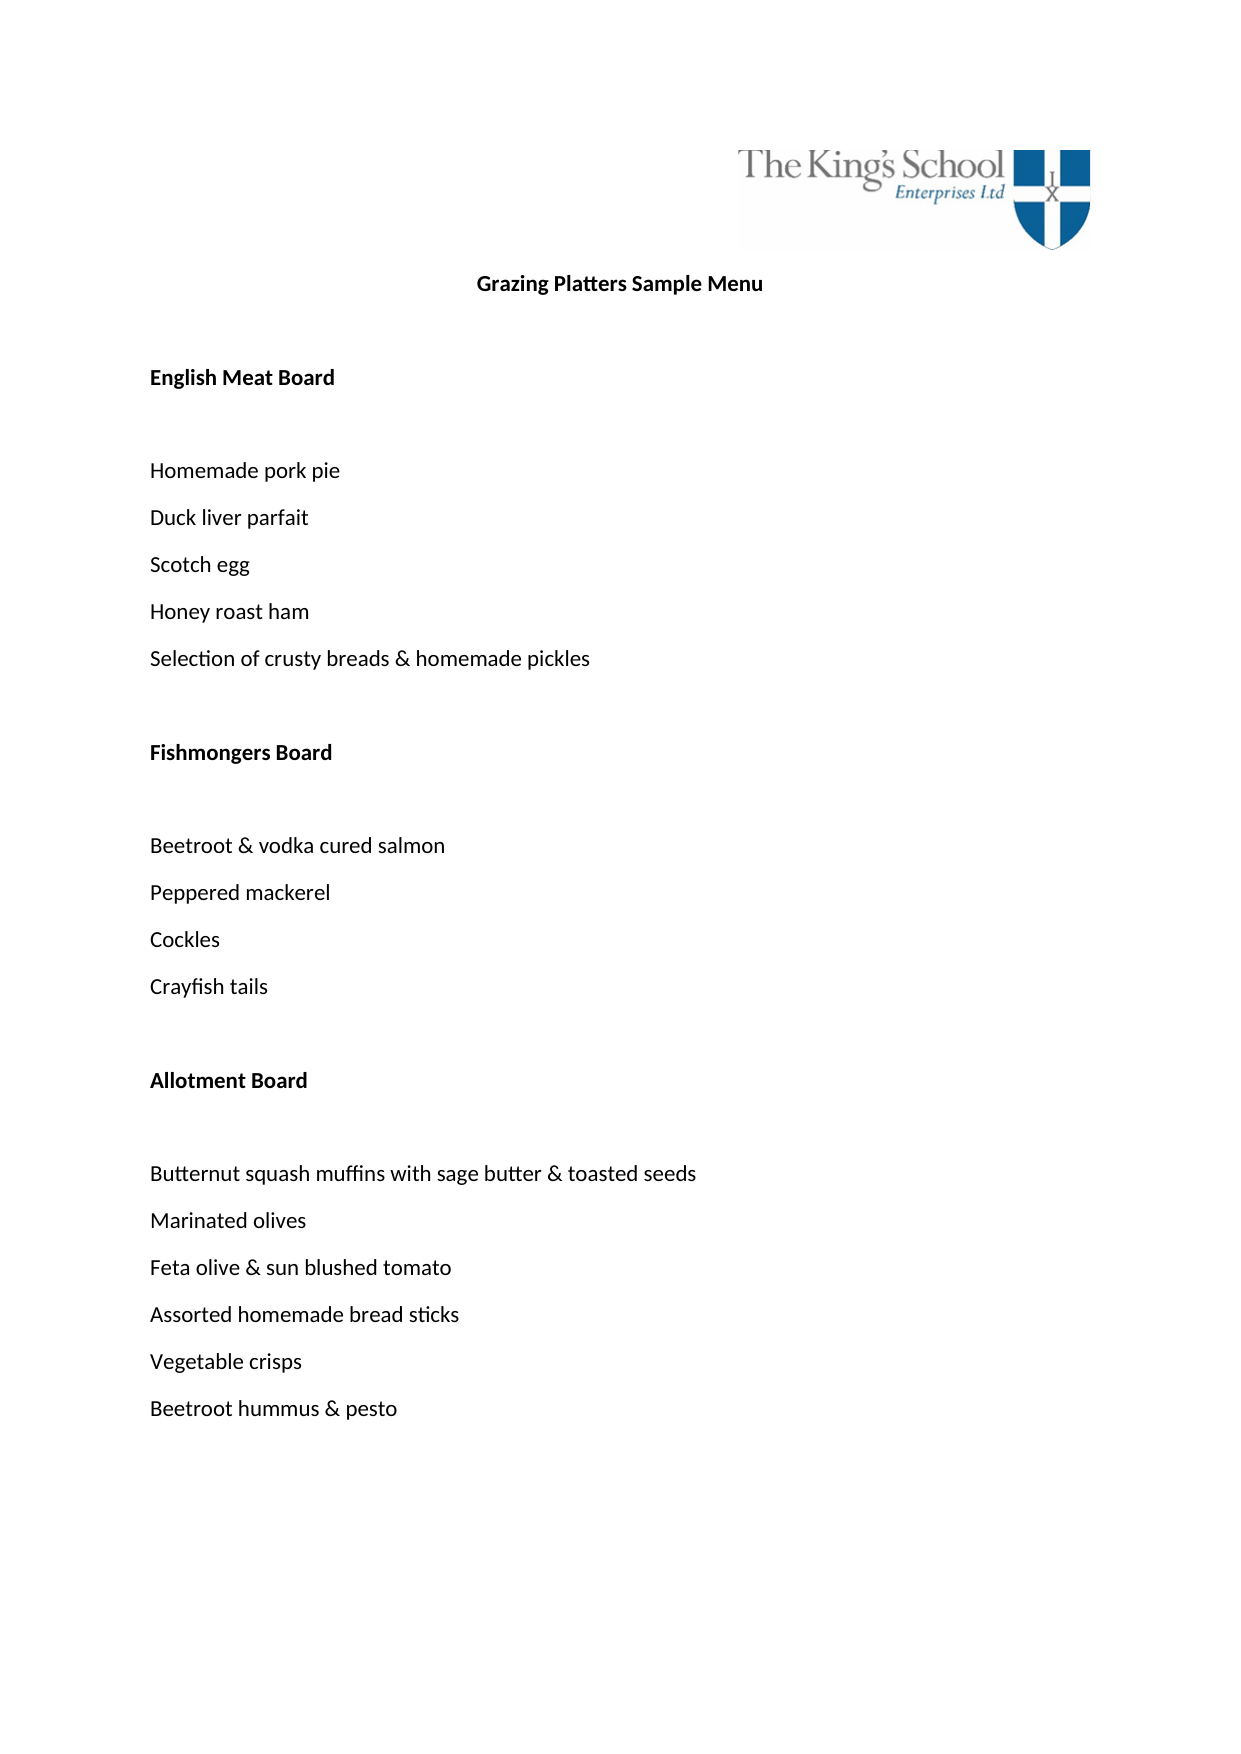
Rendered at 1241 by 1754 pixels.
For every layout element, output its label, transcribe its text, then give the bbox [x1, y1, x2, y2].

text Peppered mackerel [150, 878, 1090, 906]
text Cockles [150, 925, 1090, 953]
text Marinated olives [150, 1206, 1090, 1234]
text Feta olive & sun blushed tomato [150, 1253, 1090, 1281]
text Selection of crusty breads & homemade pickles [150, 644, 1090, 672]
text Allotment Board [150, 1066, 1090, 1094]
text Homemade pork pie [150, 456, 1090, 484]
text Grazing Platters Sample Menu [150, 269, 1090, 297]
text Scotch egg [150, 550, 1090, 578]
text Beetroot & vodka cured salmon [150, 831, 1090, 859]
picture [738, 150, 1091, 250]
text Honey roast ham [150, 597, 1090, 625]
text Fishmongers Board [150, 738, 1090, 766]
text Assorted homemade bread sticks [150, 1300, 1090, 1328]
text English Meat Board [150, 363, 1090, 391]
text Duck liver parfait [150, 503, 1090, 531]
text Beetroot hummus & pesto [150, 1394, 1090, 1422]
text Butternut squash muffins with sage butter & toasted seeds [150, 1159, 1090, 1187]
text Vegetable crisps [150, 1347, 1090, 1375]
text Crayfish tails [150, 972, 1090, 1000]
